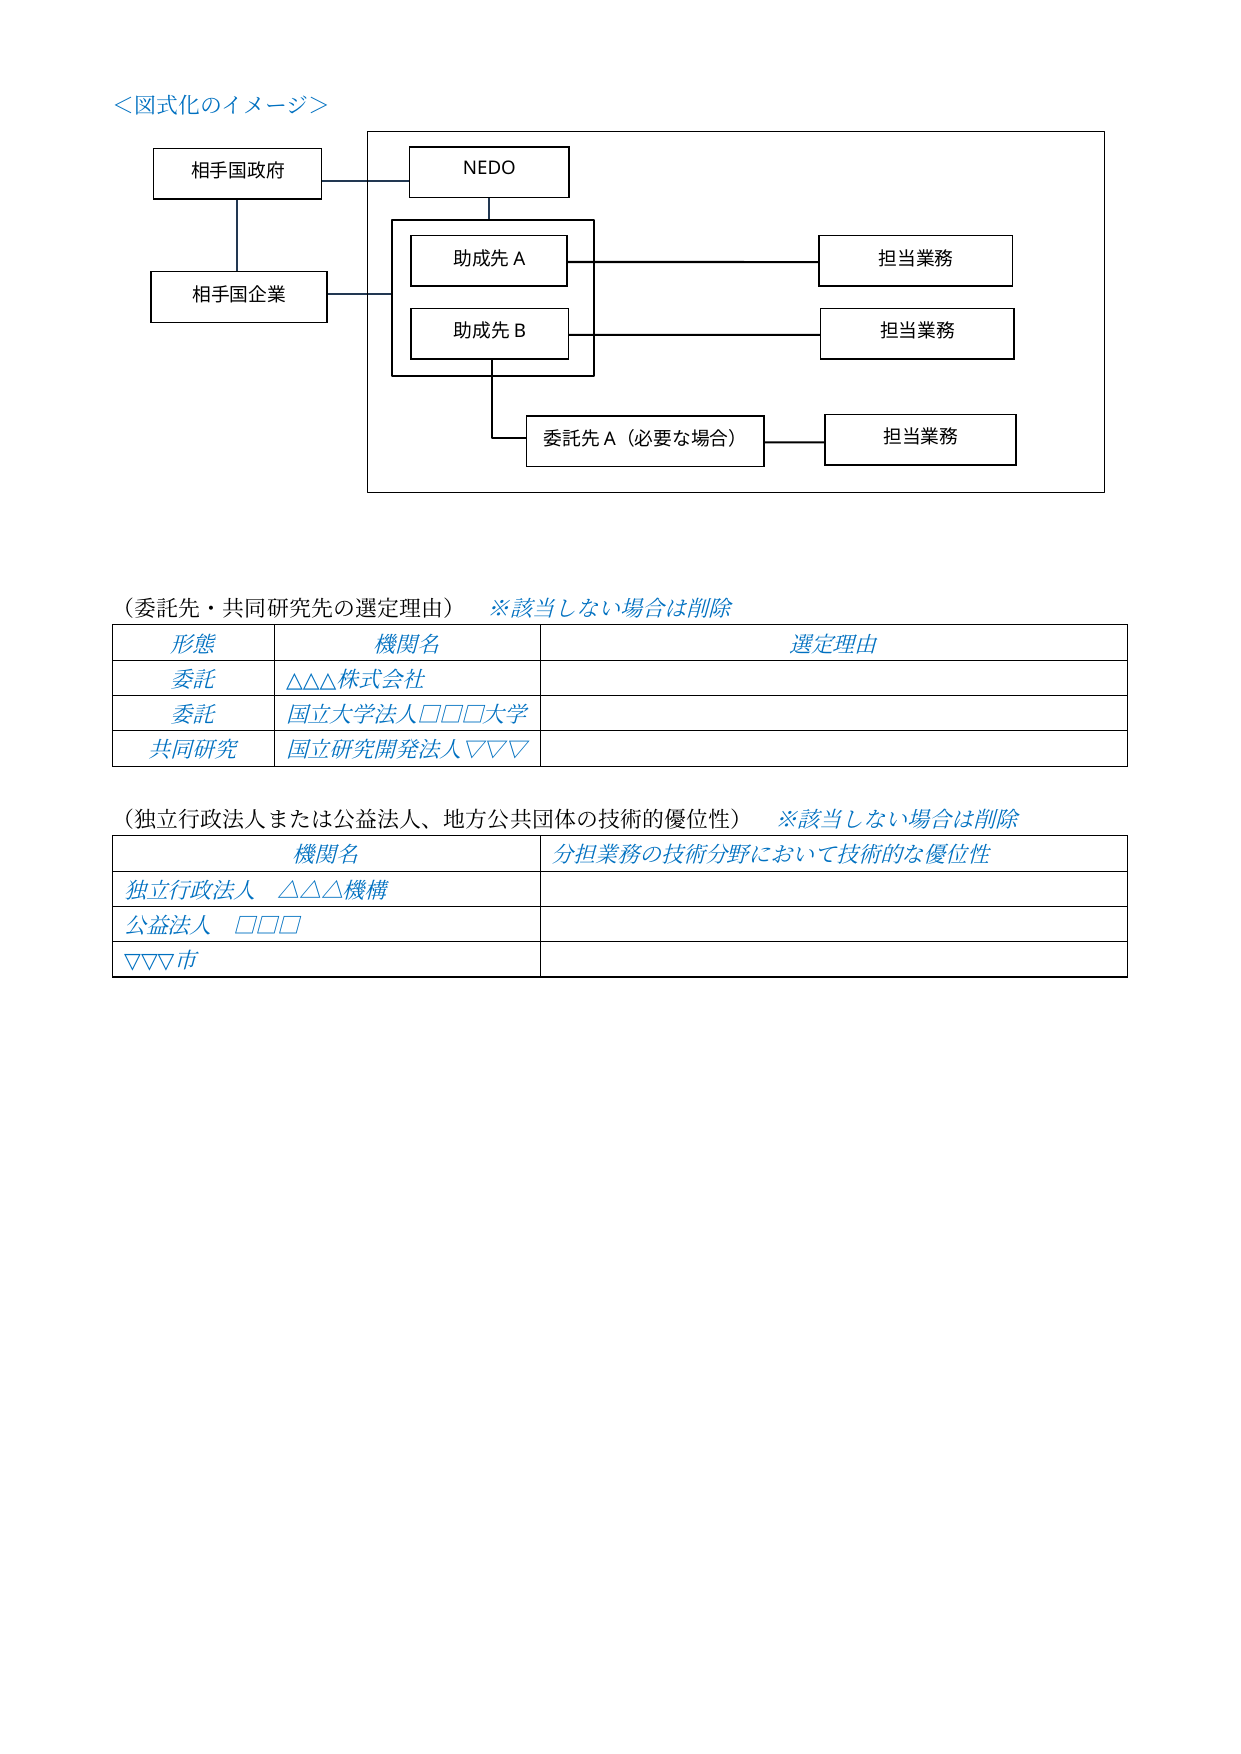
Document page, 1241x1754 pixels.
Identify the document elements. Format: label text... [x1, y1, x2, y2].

table_header 機関名 [113, 836, 540, 871]
table_cell 国立大学法人□□□大学 [275, 696, 540, 730]
table_cell 独立行政法人 △△△機構 [113, 872, 540, 906]
text （委託先・共同研究先の選定理由） ※該当しない場合は削除 [112, 590, 1128, 624]
text （独立行政法人または公益法人、地方公共団体の技術的優位性） ※該当しない場合は削除 [112, 801, 1128, 835]
table_cell [541, 731, 1127, 766]
table_cell [541, 696, 1127, 730]
text ＜図式化のイメージ＞ [112, 89, 1128, 120]
table_cell 委託 [113, 696, 274, 730]
table_cell 国立研究開発法人▽▽▽ [275, 731, 540, 766]
table_cell 共同研究 [113, 731, 274, 766]
table_cell [541, 942, 1127, 976]
table_cell [541, 872, 1127, 906]
table_cell △△△株式会社 [275, 661, 540, 695]
table_cell 委託 [113, 661, 274, 695]
table_cell [541, 907, 1127, 941]
table_cell 公益法人 □□□ [113, 907, 540, 941]
table_header 分担業務の技術分野において技術的な優位性 [541, 836, 1127, 871]
table_cell ▽▽▽市 [113, 942, 540, 976]
table_header 選定理由 [541, 625, 1127, 660]
table_header 形態 [113, 625, 274, 660]
table_cell [541, 661, 1127, 695]
table_header 機関名 [275, 625, 540, 660]
